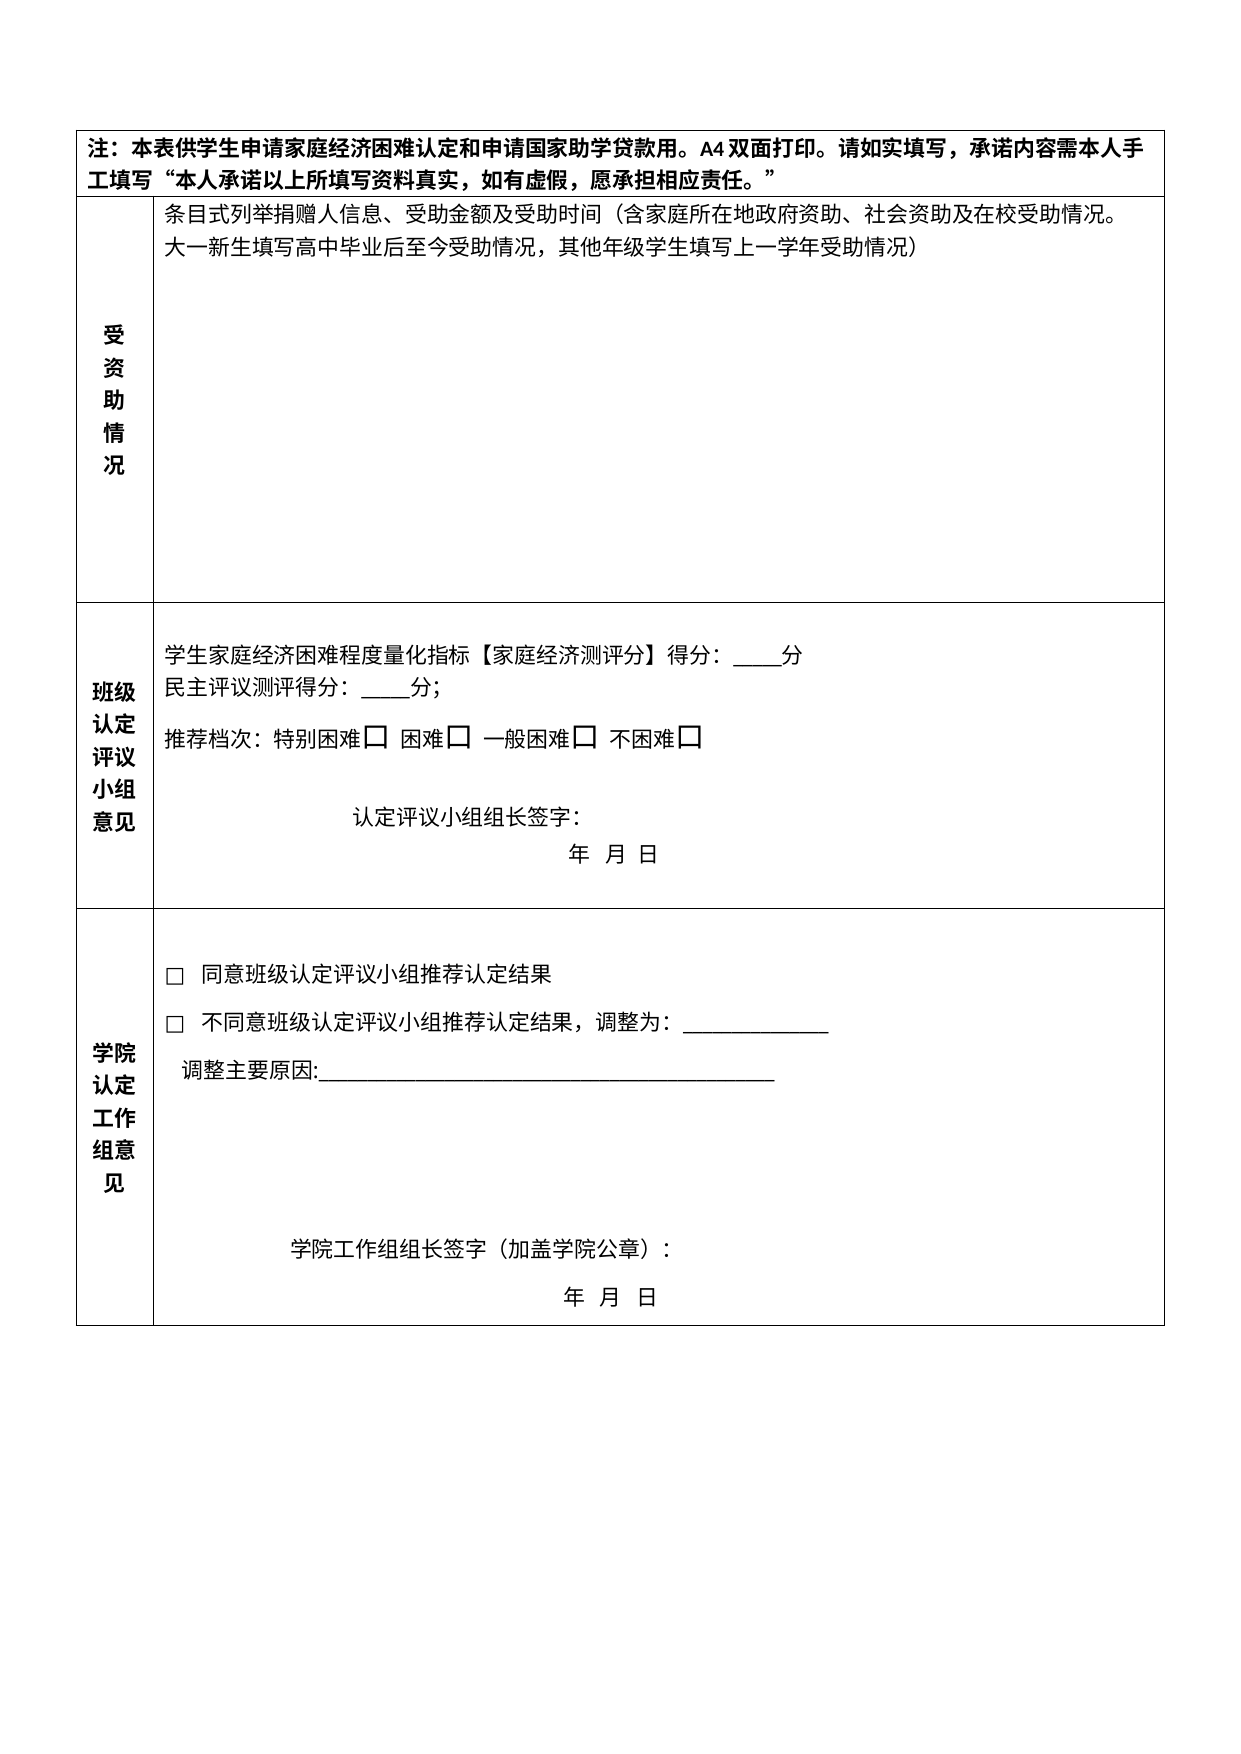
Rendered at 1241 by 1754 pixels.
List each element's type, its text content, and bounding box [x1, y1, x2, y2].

table_cell 同意班级认定评议小组推荐认定结果 不同意班级认定评议小组推荐认定结果，调整为：_______________ 调整主要原因:_______________________________________________ 学院工作组组长签字（加盖学院公章）： 年 月 日 [154, 909, 1164, 1325]
table_cell 班级认定评议小组意见 [77, 603, 153, 908]
table_cell 注：本表供学生申请家庭经济困难认定和申请国家助学贷款用。A4双面打印。请如实填写，承诺内容需本人手工填写“本人承诺以上所填写资料真实，如有虚假，愿承担相应责任。” [77, 131, 1164, 196]
table_cell 条目式列举捐赠人信息、受助金额及受助时间（含家庭所在地政府资助、社会资助及在校受助情况。 大一新生填写高中毕业后至今受助情况，其他年级学生填写上一学年受助情况） [154, 197, 1164, 602]
table_cell 受 资 助 情 况 [77, 197, 153, 602]
table_cell 学院认定工作组意见 [77, 909, 153, 1325]
table_cell 学生家庭经济困难程度量化指标【家庭经济测评分】得分：_____分 民主评议测评得分：_____分； 推荐档次：特别困难口 困难口 一般困难口 不困难口 认定评议小组组长签字： 年 月 日 [154, 603, 1164, 908]
